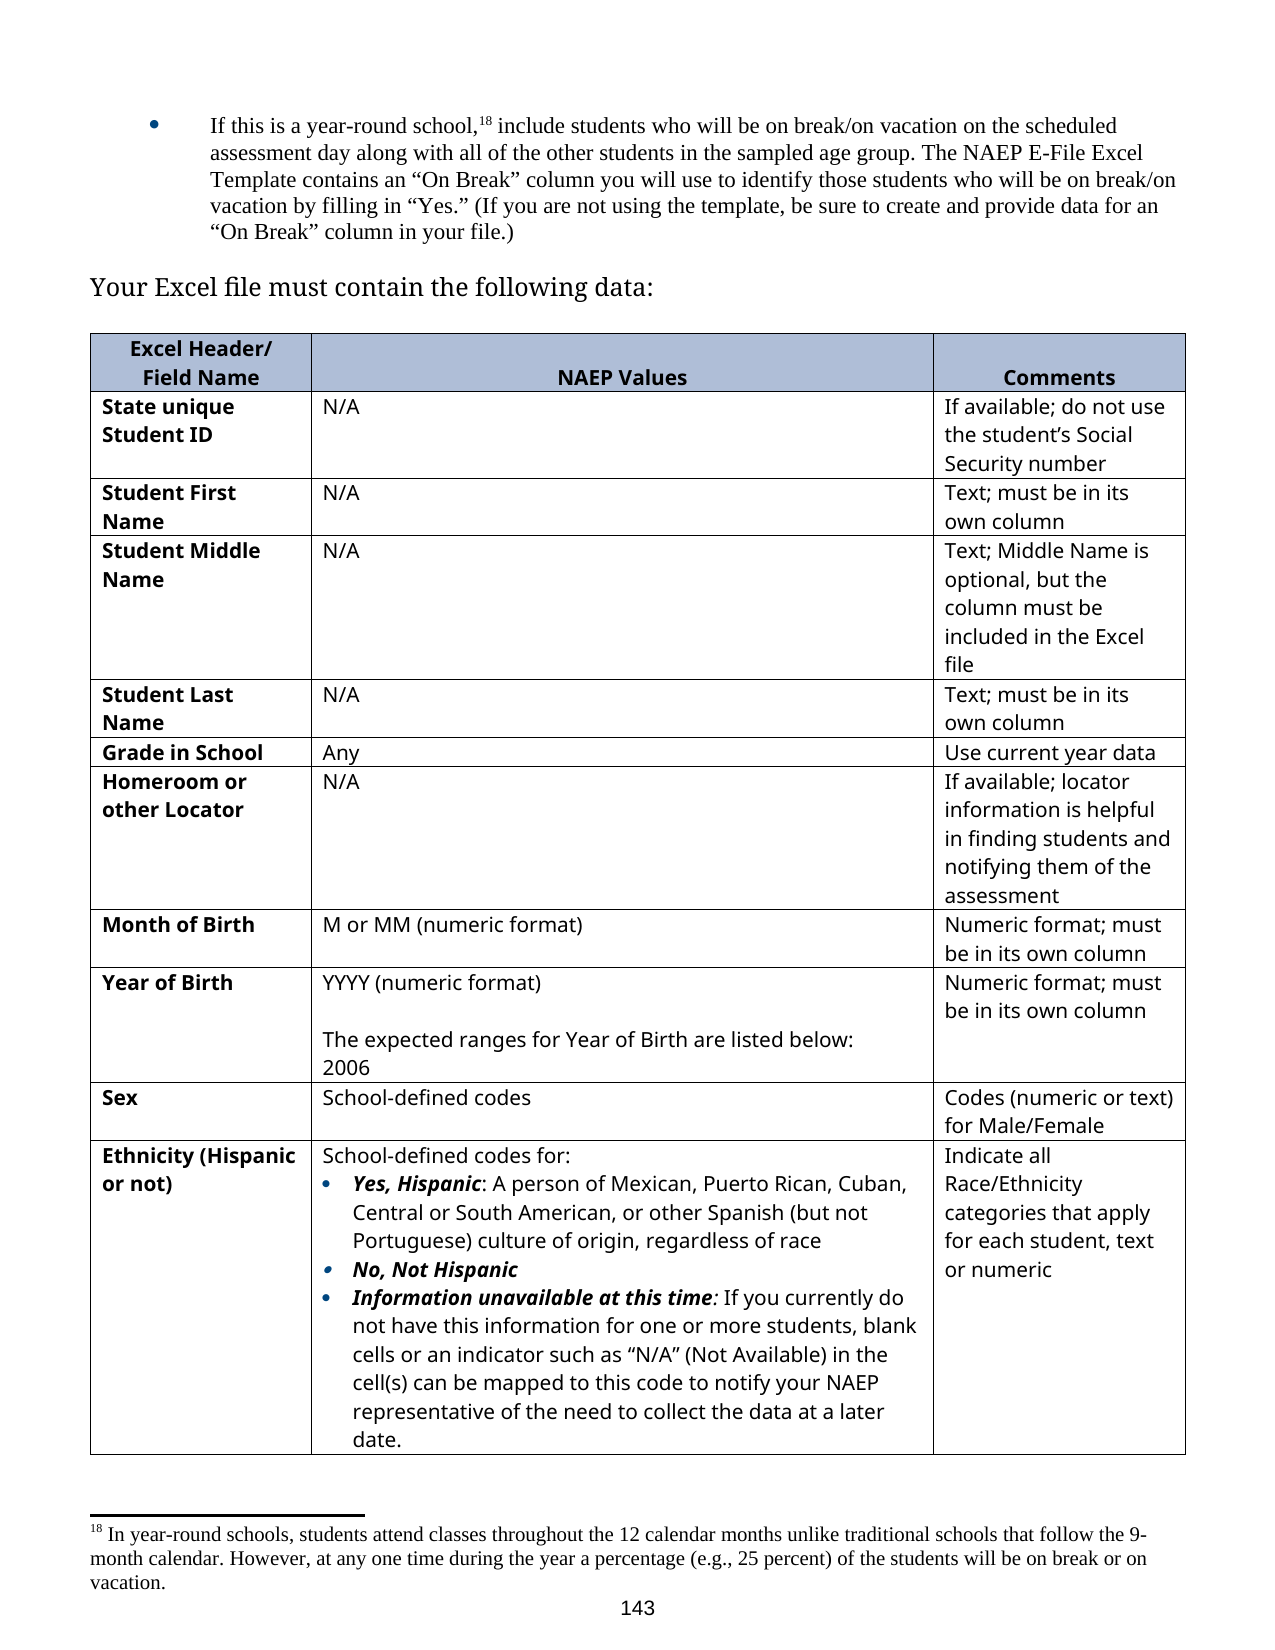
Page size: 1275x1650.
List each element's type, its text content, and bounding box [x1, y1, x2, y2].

table_cell Year of Birth [91, 968, 311, 1082]
table_cell Sex [91, 1083, 311, 1140]
table_cell State unique Student ID [91, 392, 311, 477]
table_cell N/A [312, 479, 933, 535]
table_cell Month of Birth [91, 910, 311, 967]
table_cell Text; Middle Name is optional, but the column must be included in the Excel file [934, 536, 1185, 679]
table_cell Numeric format; must be in its own column [934, 910, 1185, 967]
table_cell Any [312, 738, 933, 766]
table_cell YYYY (numeric format) The expected ranges for Year of Birth are listed below: 2006 [312, 968, 933, 1082]
table_header Comments [934, 334, 1185, 391]
list If this is a year-round school, include students who will be on break/on vacation on the scheduled assessment day along with all of the other students in the sampled age group. The NAEP E-File Excel Template contains an “On Break” column you will use to identify those students who will be on break/on vacation by filling in “Yes.” (If you are not using the template, be sure to create and provide data for an “On Break” column in your file.) [150, 112, 1185, 245]
table_cell Student Last Name [91, 680, 311, 737]
table_header Excel Header/ Field Name [91, 334, 311, 391]
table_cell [934, 1141, 1185, 1454]
table_cell Student Middle Name [91, 536, 311, 679]
table_cell N/A [312, 536, 933, 679]
table_cell If available; locator information is helpful in finding students and notifying them of the assessment [934, 767, 1185, 909]
table_cell Text; must be in its own column [934, 680, 1185, 737]
table_cell N/A [312, 680, 933, 737]
table_cell Ethnicity (Hispanic or not) [91, 1141, 311, 1454]
table_cell M or MM (numeric format) [312, 910, 933, 967]
table_cell If available; do not use the student’s Social Security number [934, 392, 1185, 477]
text Your Excel file must contain the following data: [90, 270, 1185, 304]
table_cell Homeroom or other Locator [91, 767, 311, 909]
table_cell Codes (numeric or text) for Male/Female [934, 1083, 1185, 1140]
table_cell School-defined codes for: Yes, Hispanic: A person of Mexican, Puerto Rican, Cuban, Central or South American, or other Spanish (but not Portuguese) culture of origin, regardless of race No, Not Hispanic Information unavailable at this time: If you currently do not have this information for one or more students, blank cells or an indicator such as “N/A” (Not Available) in the cell(s) can be mapped to this code to notify your NAEP representative of the need to collect the data at a later date. [312, 1141, 933, 1454]
table_cell Student First Name [91, 479, 311, 535]
table_cell N/A [312, 767, 933, 909]
table_cell Numeric format; must be in its own column [934, 968, 1185, 1082]
table_cell Grade in School [91, 738, 311, 766]
table_cell N/A [312, 392, 933, 477]
table_cell School-defined codes [312, 1083, 933, 1140]
table_cell Use current year data [934, 738, 1185, 766]
table_cell Text; must be in its own column [934, 479, 1185, 535]
table_header NAEP Values [312, 334, 933, 391]
